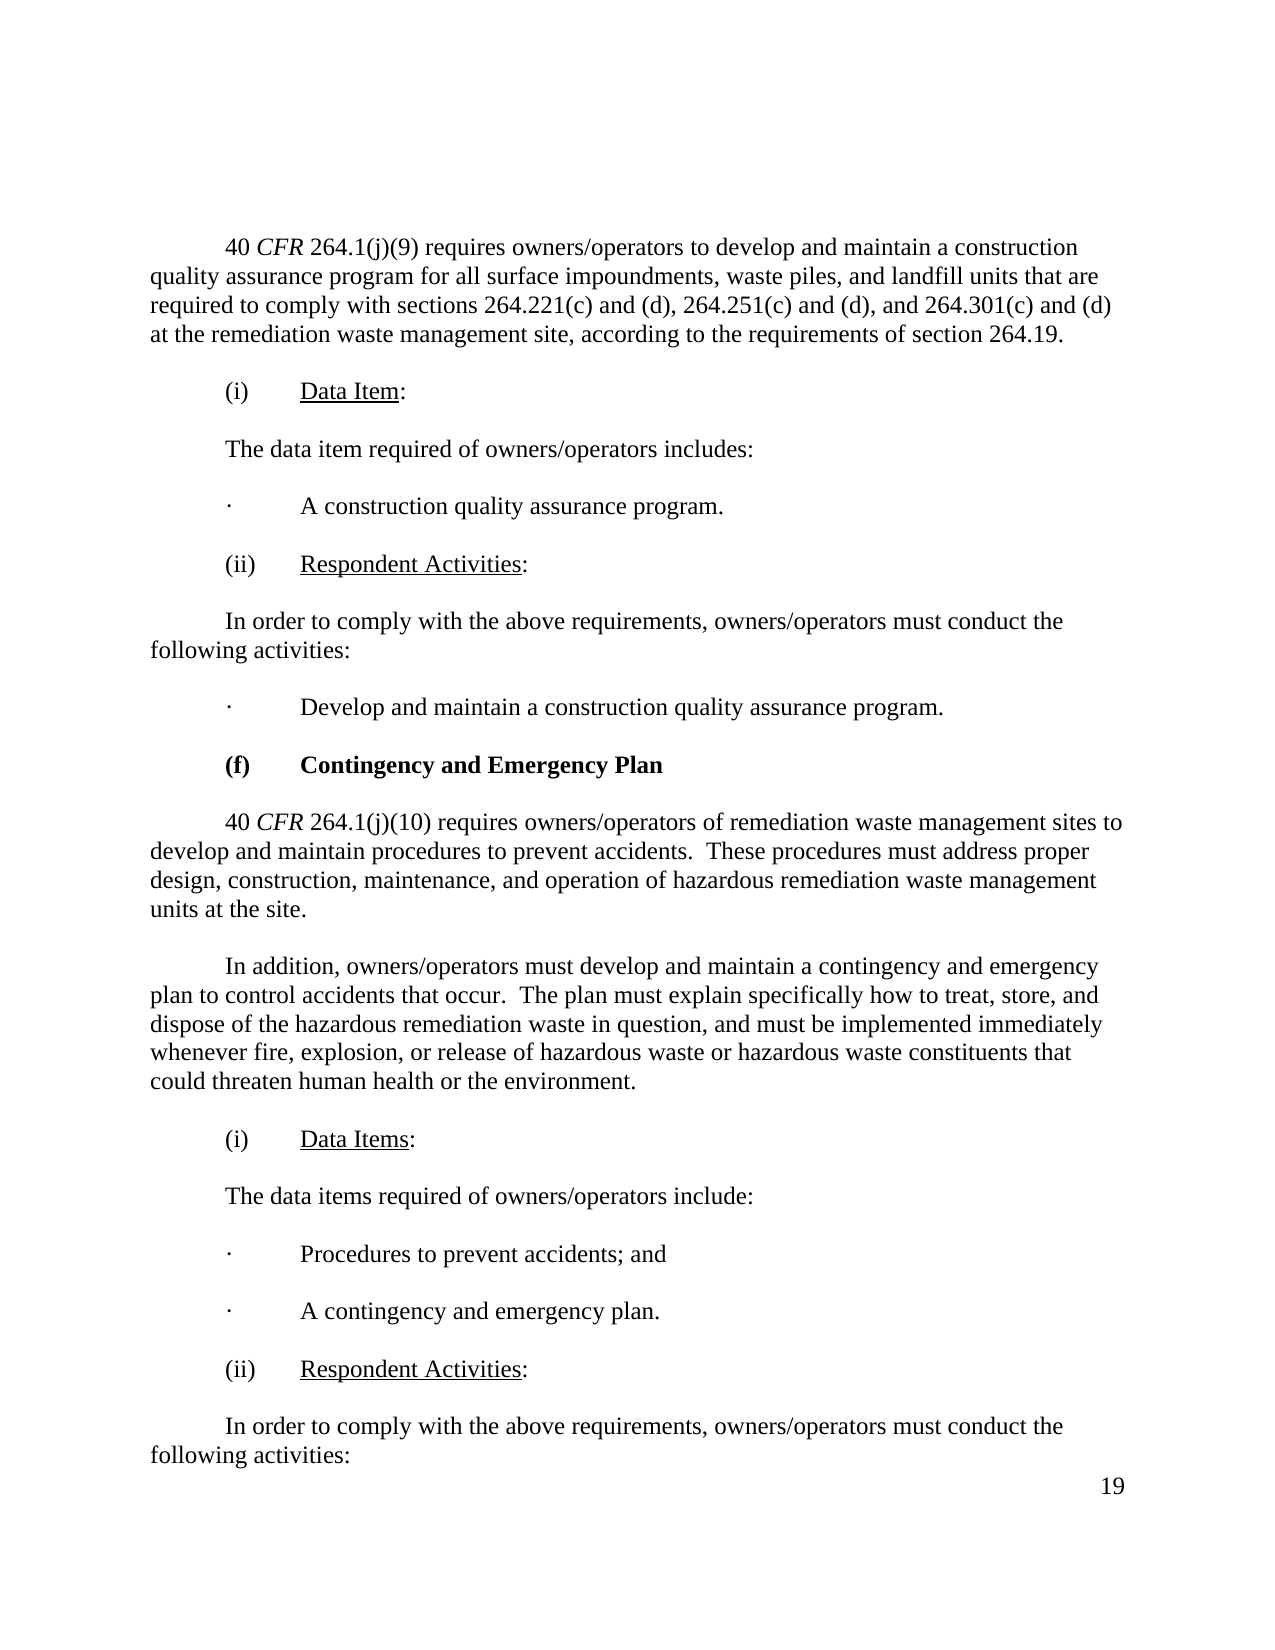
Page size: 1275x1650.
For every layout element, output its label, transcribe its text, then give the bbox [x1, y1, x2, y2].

list A construction quality assurance program. [225, 491, 1125, 520]
list Procedures to prevent accidents; and [225, 1239, 1125, 1267]
text The data item required of owners/operators includes: [150, 434, 1125, 462]
text (ii) Respondent Activities: [225, 1354, 1125, 1382]
text 40 CFR 264.1(j)(10) requires owners/operators of remediation waste management sites to develop and maintain procedures to prevent accidents. These procedures must address proper design, construction, maintenance, and operation of hazardous remediation waste management units at the site. [150, 807, 1125, 922]
text In order to comply with the above requirements, owners/operators must conduct the following activities: [150, 1411, 1125, 1469]
list A contingency and emergency plan. [225, 1296, 1125, 1325]
text 40 CFR 264.1(j)(9) requires owners/operators to develop and maintain a construction quality assurance program for all surface impoundments, waste piles, and landfill units that are required to comply with sections 264.221(c) and (d), 264.251(c) and (d), and 264.301(c) and (d) at the remediation waste management site, according to the requirements of section 264.19. [150, 232, 1125, 347]
text The data items required of owners/operators include: [150, 1181, 1125, 1210]
text In order to comply with the above requirements, owners/operators must conduct the following activities: [150, 606, 1125, 664]
text (f) Contingency and Emergency Plan [225, 750, 1125, 779]
text (ii) Respondent Activities: [225, 549, 1125, 577]
text (i) Data Items: [225, 1124, 1125, 1152]
list Develop and maintain a construction quality assurance program. [225, 692, 1125, 721]
text (i) Data Item: [225, 376, 1125, 405]
text In addition, owners/operators must develop and maintain a contingency and emergency plan to control accidents that occur. The plan must explain specifically how to treat, store, and dispose of the hazardous remediation waste in question, and must be implemented immediately whenever fire, explosion, or release of hazardous waste or hazardous waste constituents that could threaten human health or the environment. [150, 951, 1125, 1095]
